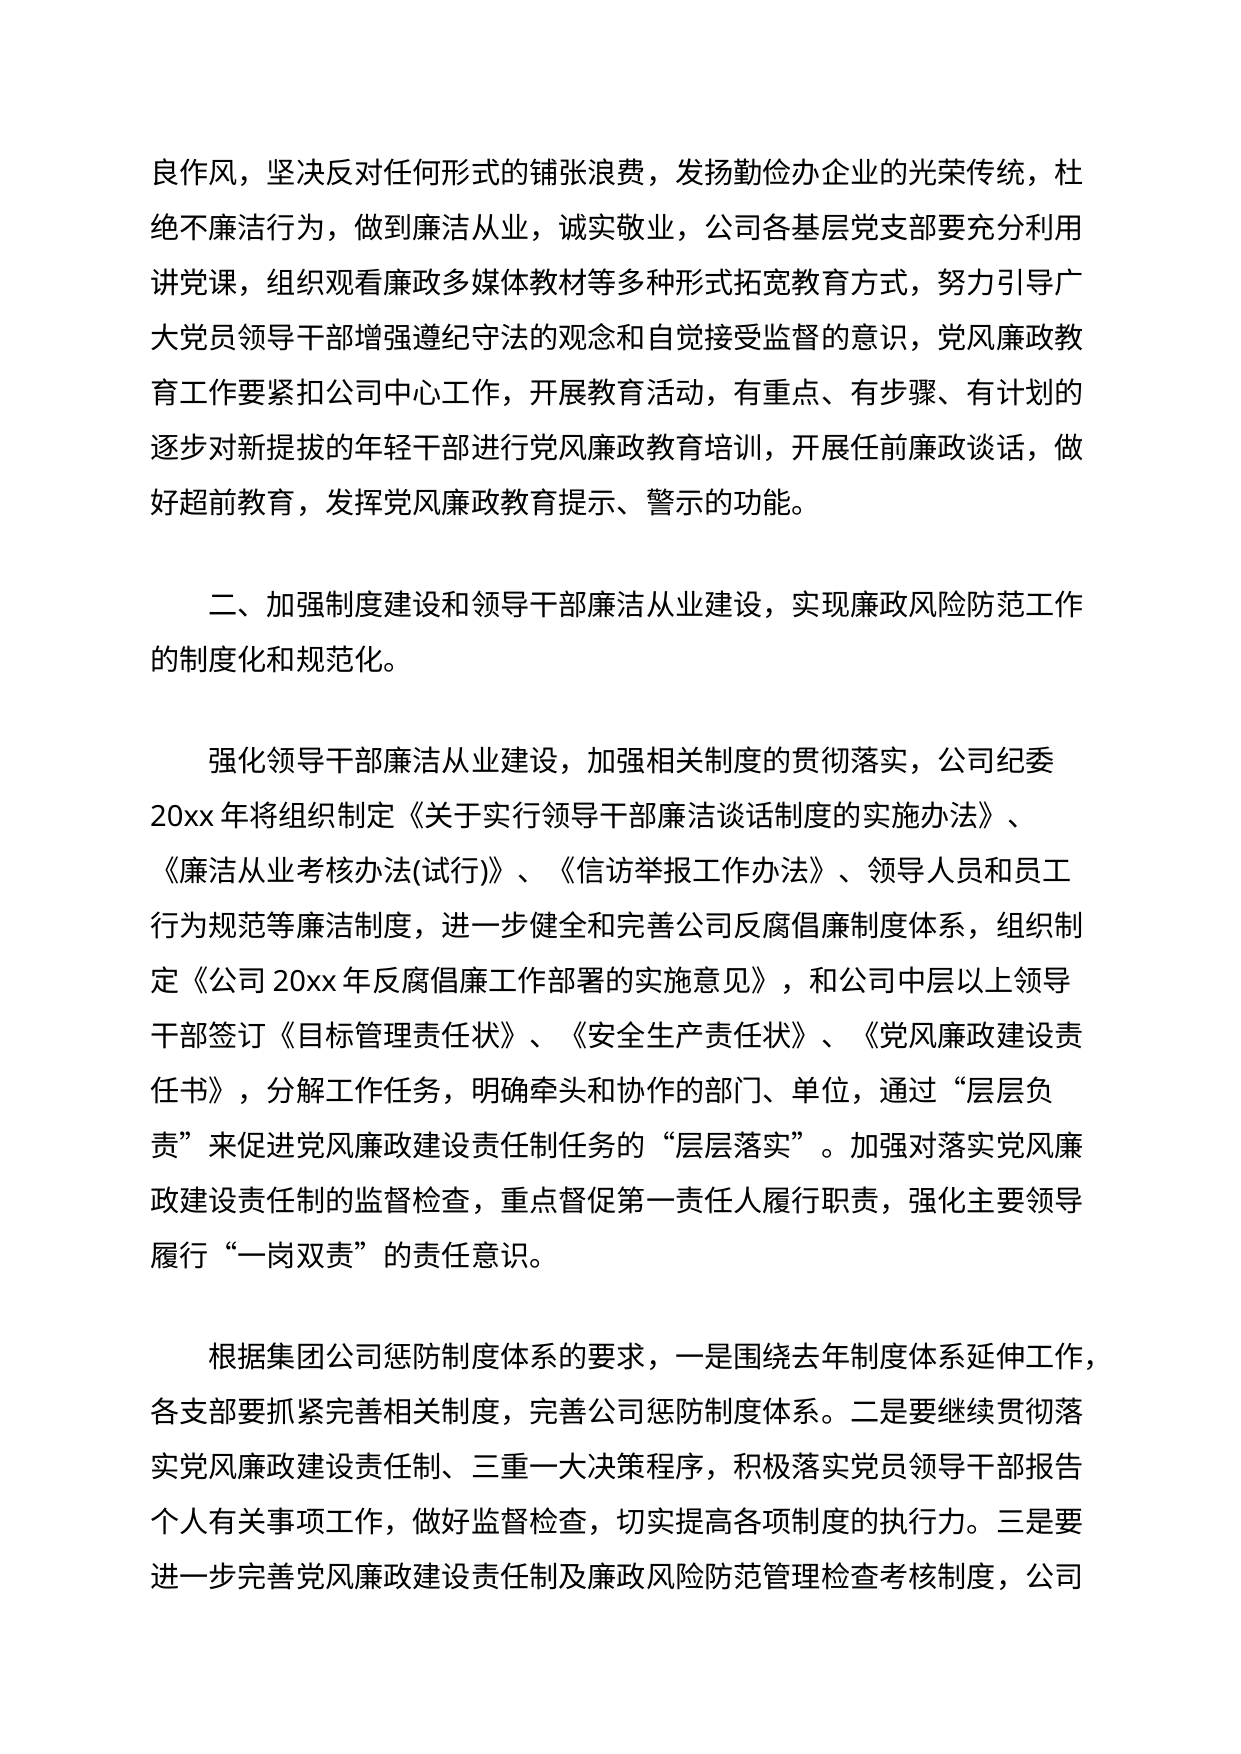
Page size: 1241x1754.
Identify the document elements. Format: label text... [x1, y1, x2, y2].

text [150, 1334, 1090, 1596]
text 二、加强制度建设和领导干部廉洁从业建设，实现廉政风险防范工作的制度化和规范化。 [150, 581, 1090, 678]
text 强化领导干部廉洁从业建设，加强相关制度的贯彻落实，公司纪委20xx年将组织制定《关于实行领导干部廉洁谈话制度的实施办法》、《廉洁从业考核办法(试行)》、《信访举报工作办法》、领导人员和员工行为规范等廉洁制度，进一步健全和完善公司反腐倡廉制度体系，组织制定《公司20xx年反腐倡廉工作部署的实施意见》，和公司中层以上领导干部签订《目标管理责任状》、《安全生产责任状》、《党风廉政建设责任书》，分解工作任务，明确牵头和协作的部门、单位，通过“层层负责”来促进党风廉政建设责任制任务的“层层落实”。加强对落实党风廉政建设责任制的监督检查，重点督促第一责任人履行职责，强化主要领导履行“一岗双责”的责任意识。 [150, 738, 1090, 1274]
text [150, 150, 1090, 522]
